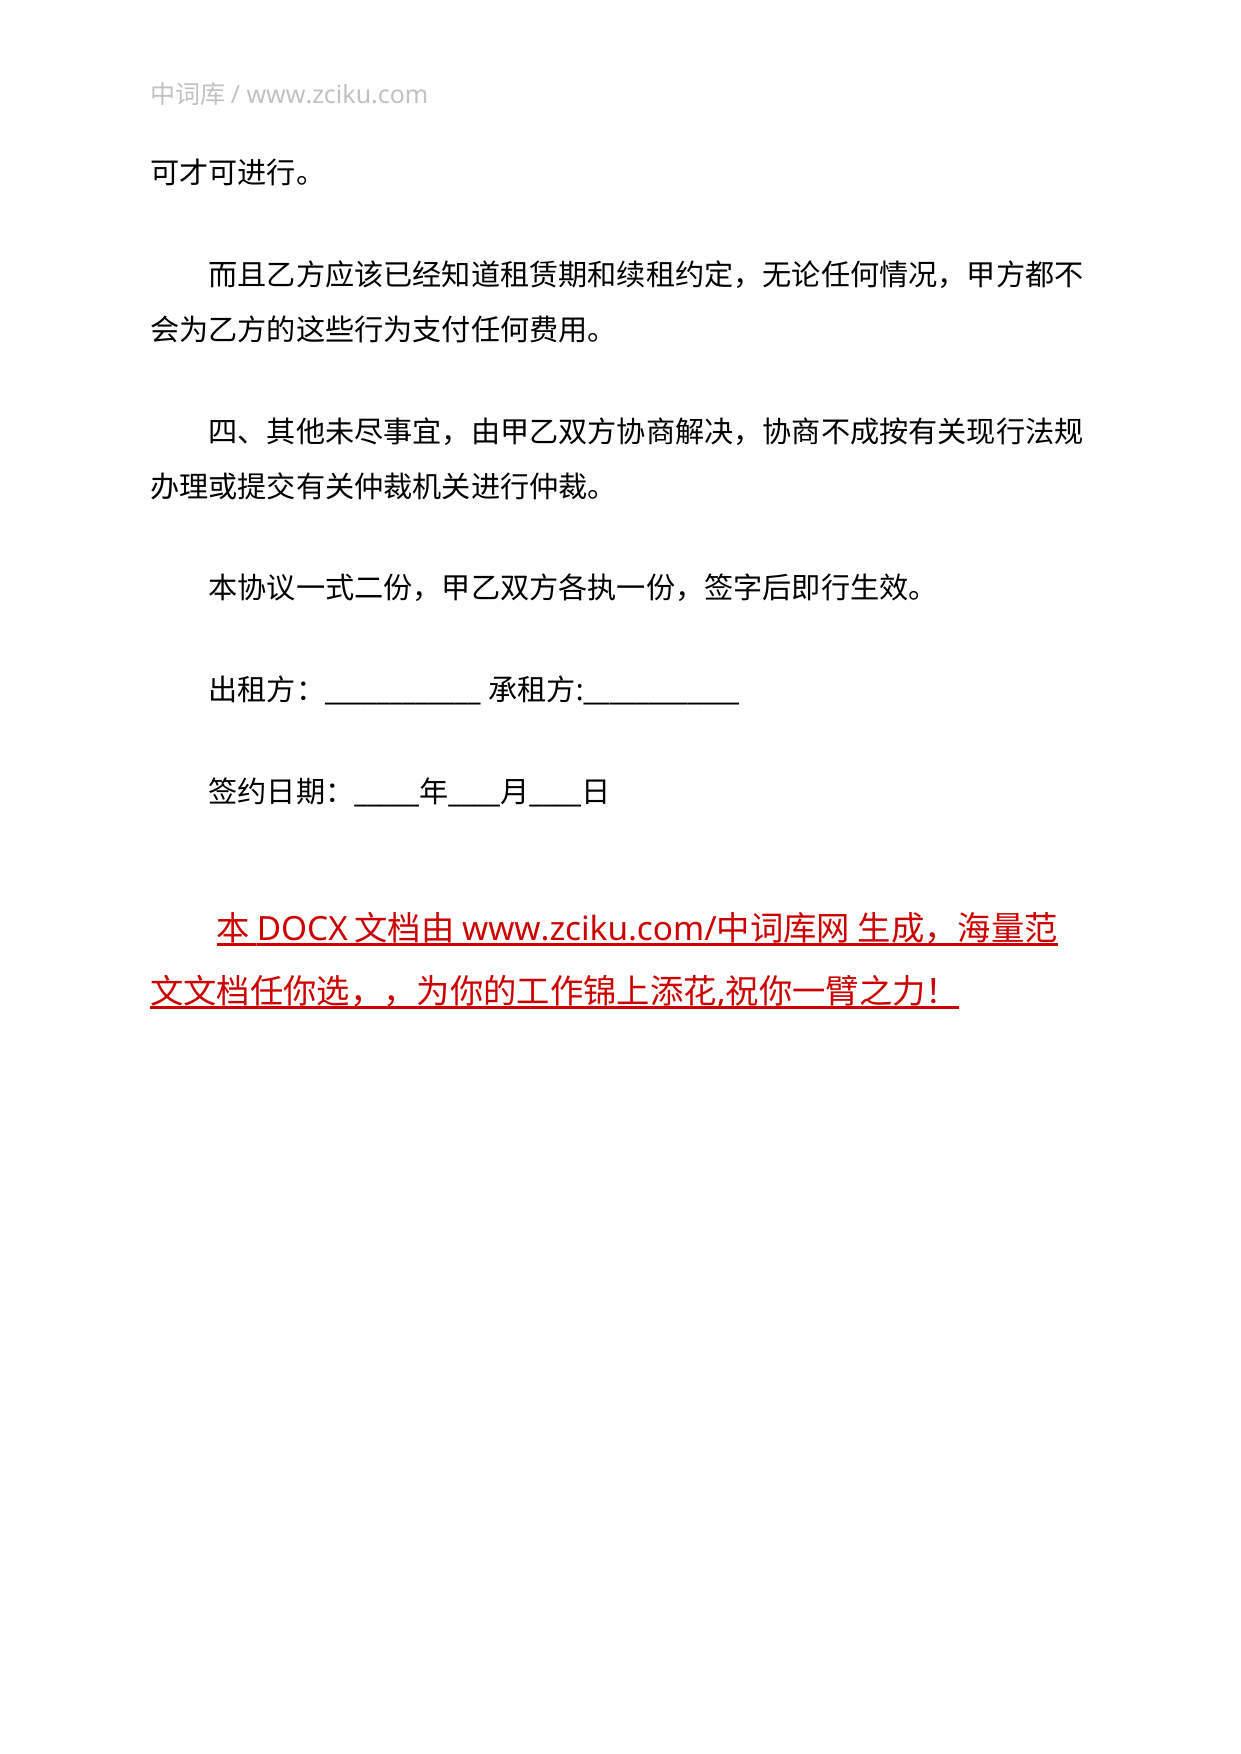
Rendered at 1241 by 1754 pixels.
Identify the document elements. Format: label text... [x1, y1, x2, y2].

text 签约日期：_____年____月____日 [150, 769, 1090, 811]
text 而且乙方应该已经知道租赁期和续租约定，无论任何情况，甲方都不会为乙方的这些行为支付任何费用。 [150, 252, 1090, 349]
text 四、其他未尽事宜，由甲乙双方协商解决，协商不成按有关现行法规办理或提交有关仲裁机关进行仲裁。 [150, 408, 1090, 506]
text 本DOCX文档由 www.zciku.com/中词库网 生成，海量范文文档任你选，，为你的工作锦上添花,祝你一臂之力！ [150, 902, 1090, 1013]
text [150, 150, 1090, 192]
text 本协议一式二份，甲乙双方各执一份，签字后即行生效。 [150, 565, 1090, 607]
text 出租方：____________ 承租方:____________ [150, 667, 1090, 709]
